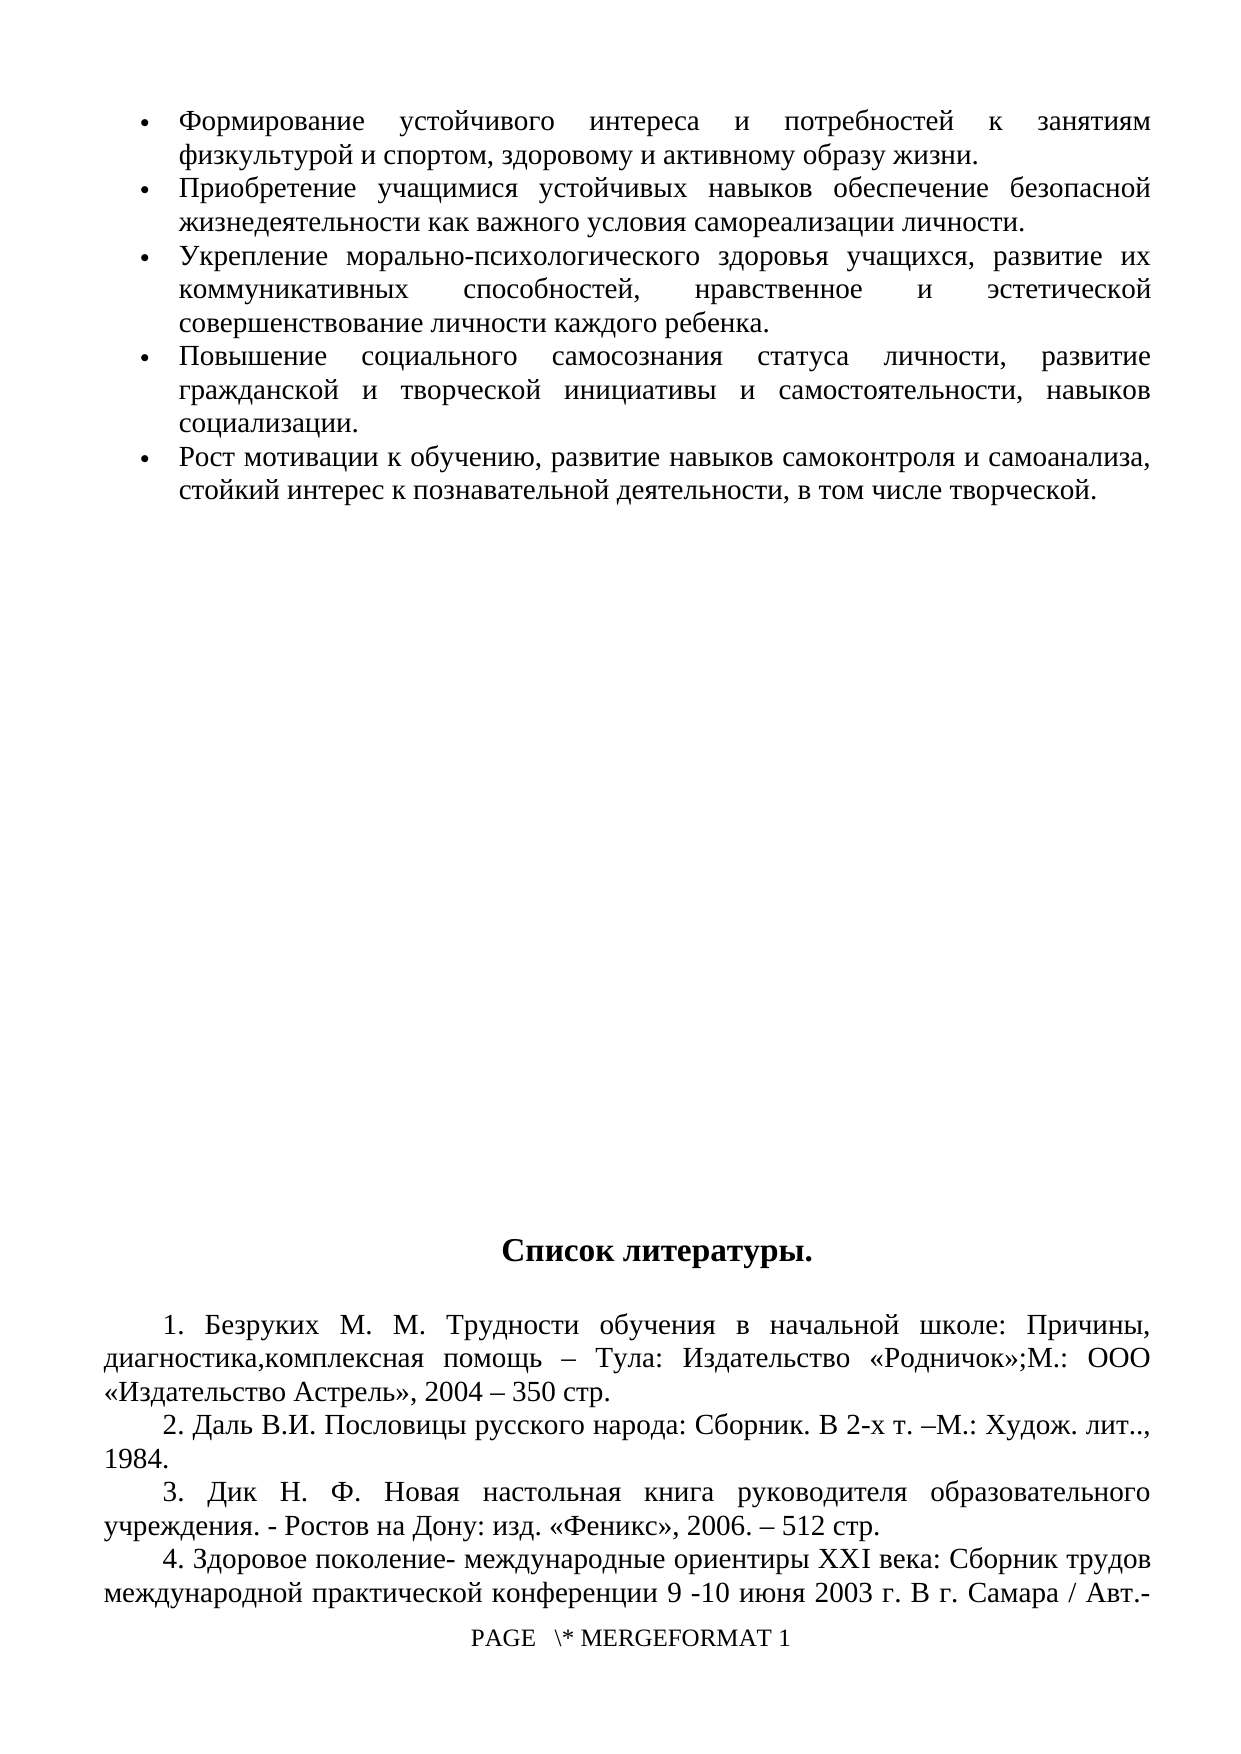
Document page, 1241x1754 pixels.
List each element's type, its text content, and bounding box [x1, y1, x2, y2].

list Повышение социального самосознания статуса личности, развитие гражданской и творческой инициативы и самостоятельности, навыков социализации. [141, 338, 1152, 439]
text 3. Дик Н. Ф. Новая настольная книга руководителя образовательного учреждения. - Ростов на Дону: изд. «Феникс», 2006. – 512 стр. [103, 1474, 1152, 1542]
list Приобретение учащимися устойчивых навыков обеспечение безопасной жизнедеятельности как важного условия самореализации личности. [141, 171, 1152, 238]
list Рост мотивации к обучению, развитие навыков самоконтроля и самоанализа, стойкий интерес к познавательной деятельности, в том числе творческой. [141, 439, 1152, 506]
list Укрепление морально-психологического здоровья учащихся, развитие их коммуникативных способностей, нравственное и эстетической совершенствование личности каждого ребенка. [141, 238, 1152, 338]
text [103, 1542, 1152, 1609]
text Список литературы. [103, 1230, 1152, 1268]
text 2. Даль В.И. Пословицы русского народа: Сборник. В 2-х т. –М.: Худож. лит.., 1984. [103, 1407, 1152, 1474]
text 1. Безруких М. М. Трудности обучения в начальной школе: Причины, диагностика,комплексная помощь – Тула: Издательство «Родничок»;М.: ООО «Издательство Астрель», 2004 – 350 стр. [103, 1307, 1152, 1407]
list Формирование устойчивого интереса и потребностей к занятиям физкультурой и спортом, здоровому и активному образу жизни. [141, 103, 1152, 171]
